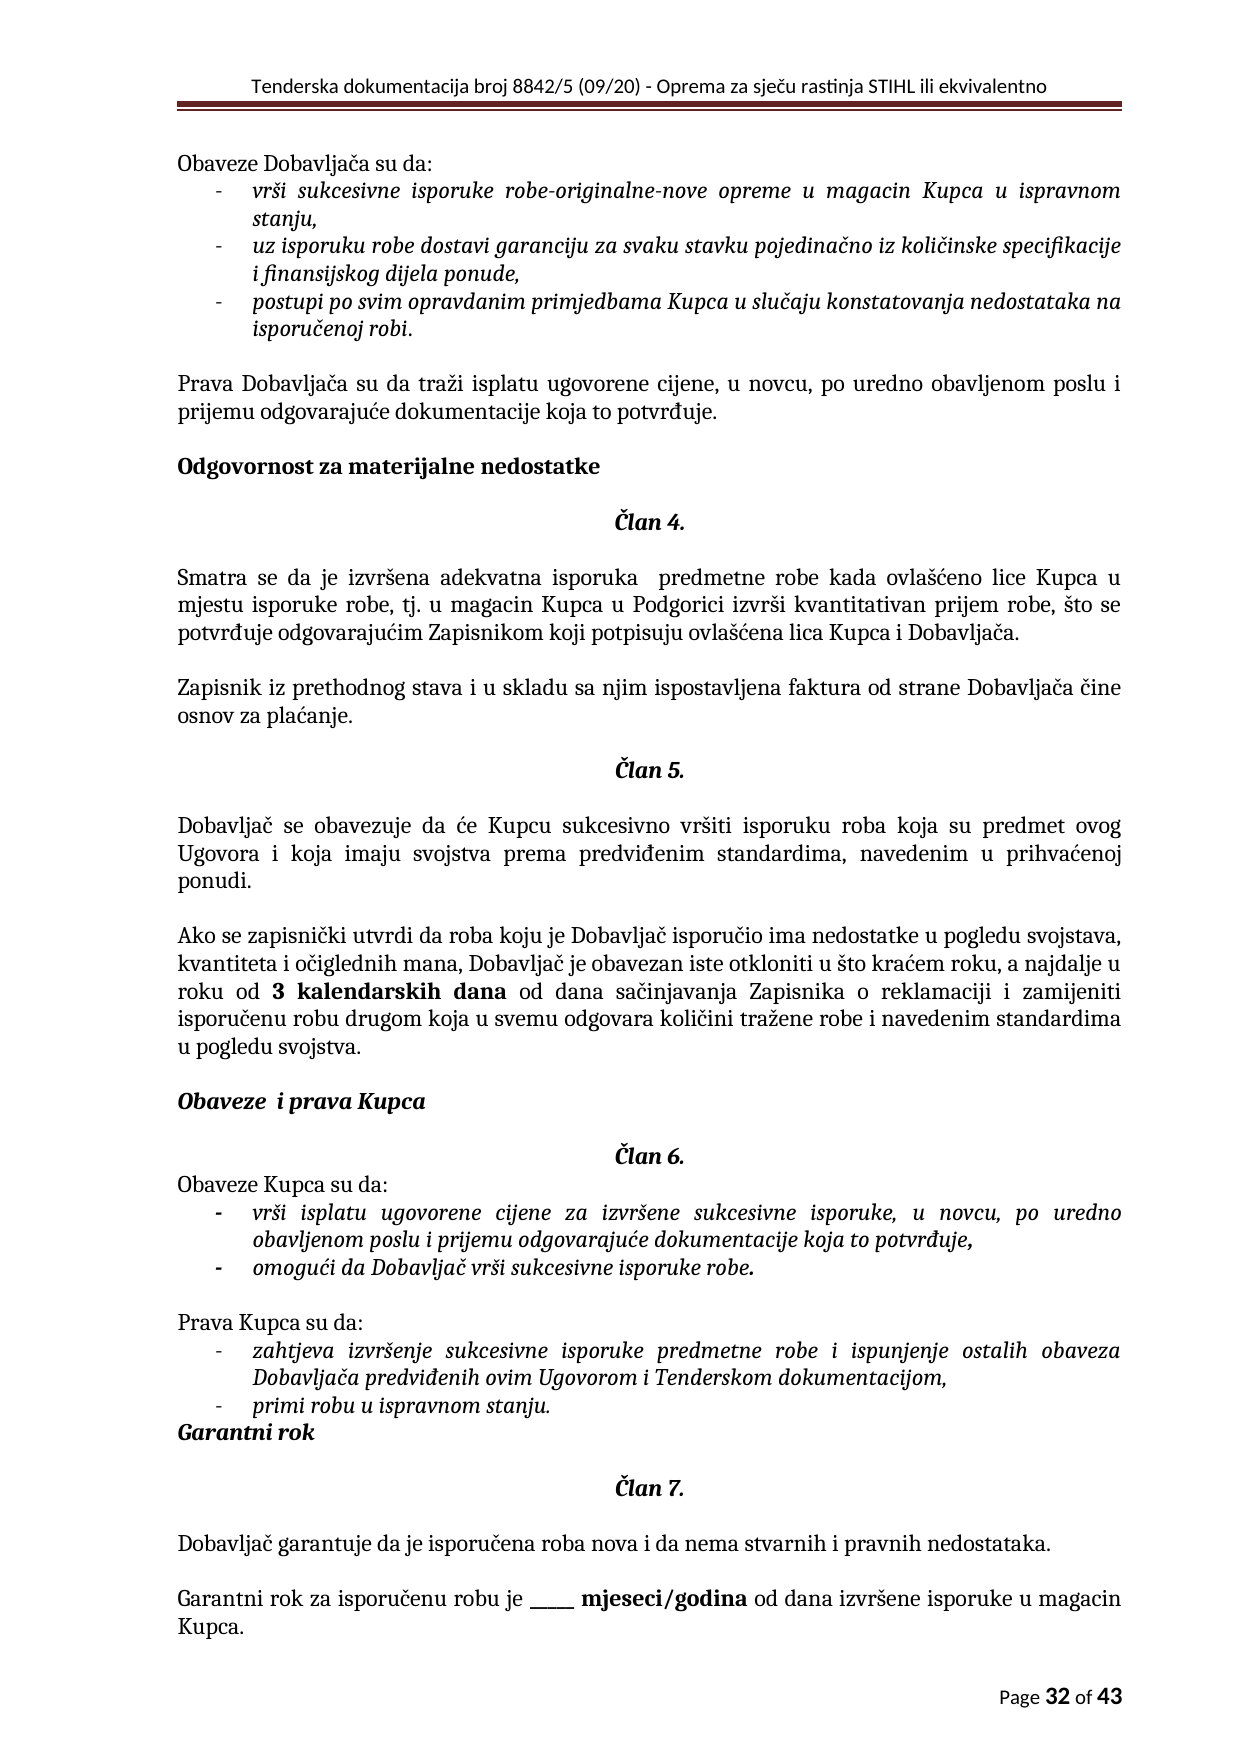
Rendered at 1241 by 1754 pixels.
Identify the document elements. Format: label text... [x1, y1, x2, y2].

text Dobavljač garantuje da je isporučena roba nova i da nema stvarnih i pravnih nedostataka. [177, 1530, 1122, 1557]
text Član 4. [177, 508, 1122, 536]
text Ako se zapisnički utvrdi da roba koju je Dobavljač isporučio ima nedostatke u pogledu svojstava, kvantiteta i očiglednih mana, Dobavljač je obavezan iste otkloniti u što kraćem roku, a najdalje u roku od 3 kalendarskih dana od dana sačinjavanja Zapisnika o reklamaciji i zamijeniti isporučenu robu drugom koja u svemu odgovara količini tražene robe i navedenim standardima u pogledu svojstva. [177, 922, 1122, 1060]
list postupi po svim opravdanim primjedbama Kupca u slučaju konstatovanja nedostataka na isporučenoj robi. [215, 287, 1122, 343]
text Obaveze Dobavljača su da: [177, 149, 1122, 177]
text Član 7. [177, 1474, 1122, 1502]
text Garantni rok za isporučenu robu je _____ mjeseci/godina od dana izvršene isporuke u magacin Kupca. [177, 1585, 1122, 1640]
list primi robu u ispravnom stanju. [215, 1392, 1122, 1419]
list vrši sukcesivne isporuke robe-originalne-nove opreme u magacin Kupca u ispravnom stanju, [215, 177, 1122, 232]
text Dobavljač se obavezuje da će Kupcu sukcesivno vršiti isporuku roba koja su predmet ovog Ugovora i koja imaju svojstva prema predviđenim standardima, navedenim u prihvaćenoj ponudi. [177, 812, 1122, 895]
text Garantni rok [177, 1419, 1122, 1447]
list uz isporuku robe dostavi garanciju za svaku stavku pojedinačno iz količinske specifikacije i finansijskog dijela ponude, [215, 232, 1122, 287]
text Zapisnik iz prethodnog stava i u skladu sa njim ispostavljena faktura od strane Dobavljača čine osnov za plaćanje. [177, 674, 1122, 729]
text Član 5. [177, 757, 1122, 784]
list vrši isplatu ugovorene cijene za izvršene sukcesivne isporuke, u novcu, po uredno obavljenom poslu i prijemu odgovarajuće dokumentacije koja to potvrđuje, [215, 1198, 1122, 1254]
text Prava Kupca su da: [177, 1309, 1122, 1336]
text Obaveze i prava Kupca [177, 1088, 1122, 1116]
text Obaveze Kupca su da: [177, 1171, 1122, 1198]
text Član 6. [177, 1143, 1122, 1171]
text Smatra se da je izvršena adekvatna isporuka predmetne robe kada ovlašćeno lice Kupca u mjestu isporuke robe, tj. u magacin Kupca u Podgorici izvrši kvantitativan prijem robe, što se potvrđuje odgovarajućim Zapisnikom koji potpisuju ovlašćena lica Kupca i Dobavljača. [177, 563, 1122, 646]
list omogući da Dobavljač vrši sukcesivne isporuke robe. [215, 1254, 1122, 1281]
text Odgovornost za materijalne nedostatke [177, 453, 1122, 481]
list zahtjeva izvršenje sukcesivne isporuke predmetne robe i ispunjenje ostalih obaveza Dobavljača predviđenih ovim Ugovorom i Tenderskom dokumentacijom, [215, 1336, 1122, 1392]
text Prava Dobavljača su da traži isplatu ugovorene cijene, u novcu, po uredno obavljenom poslu i prijemu odgovarajuće dokumentacije koja to potvrđuje. [177, 370, 1122, 426]
